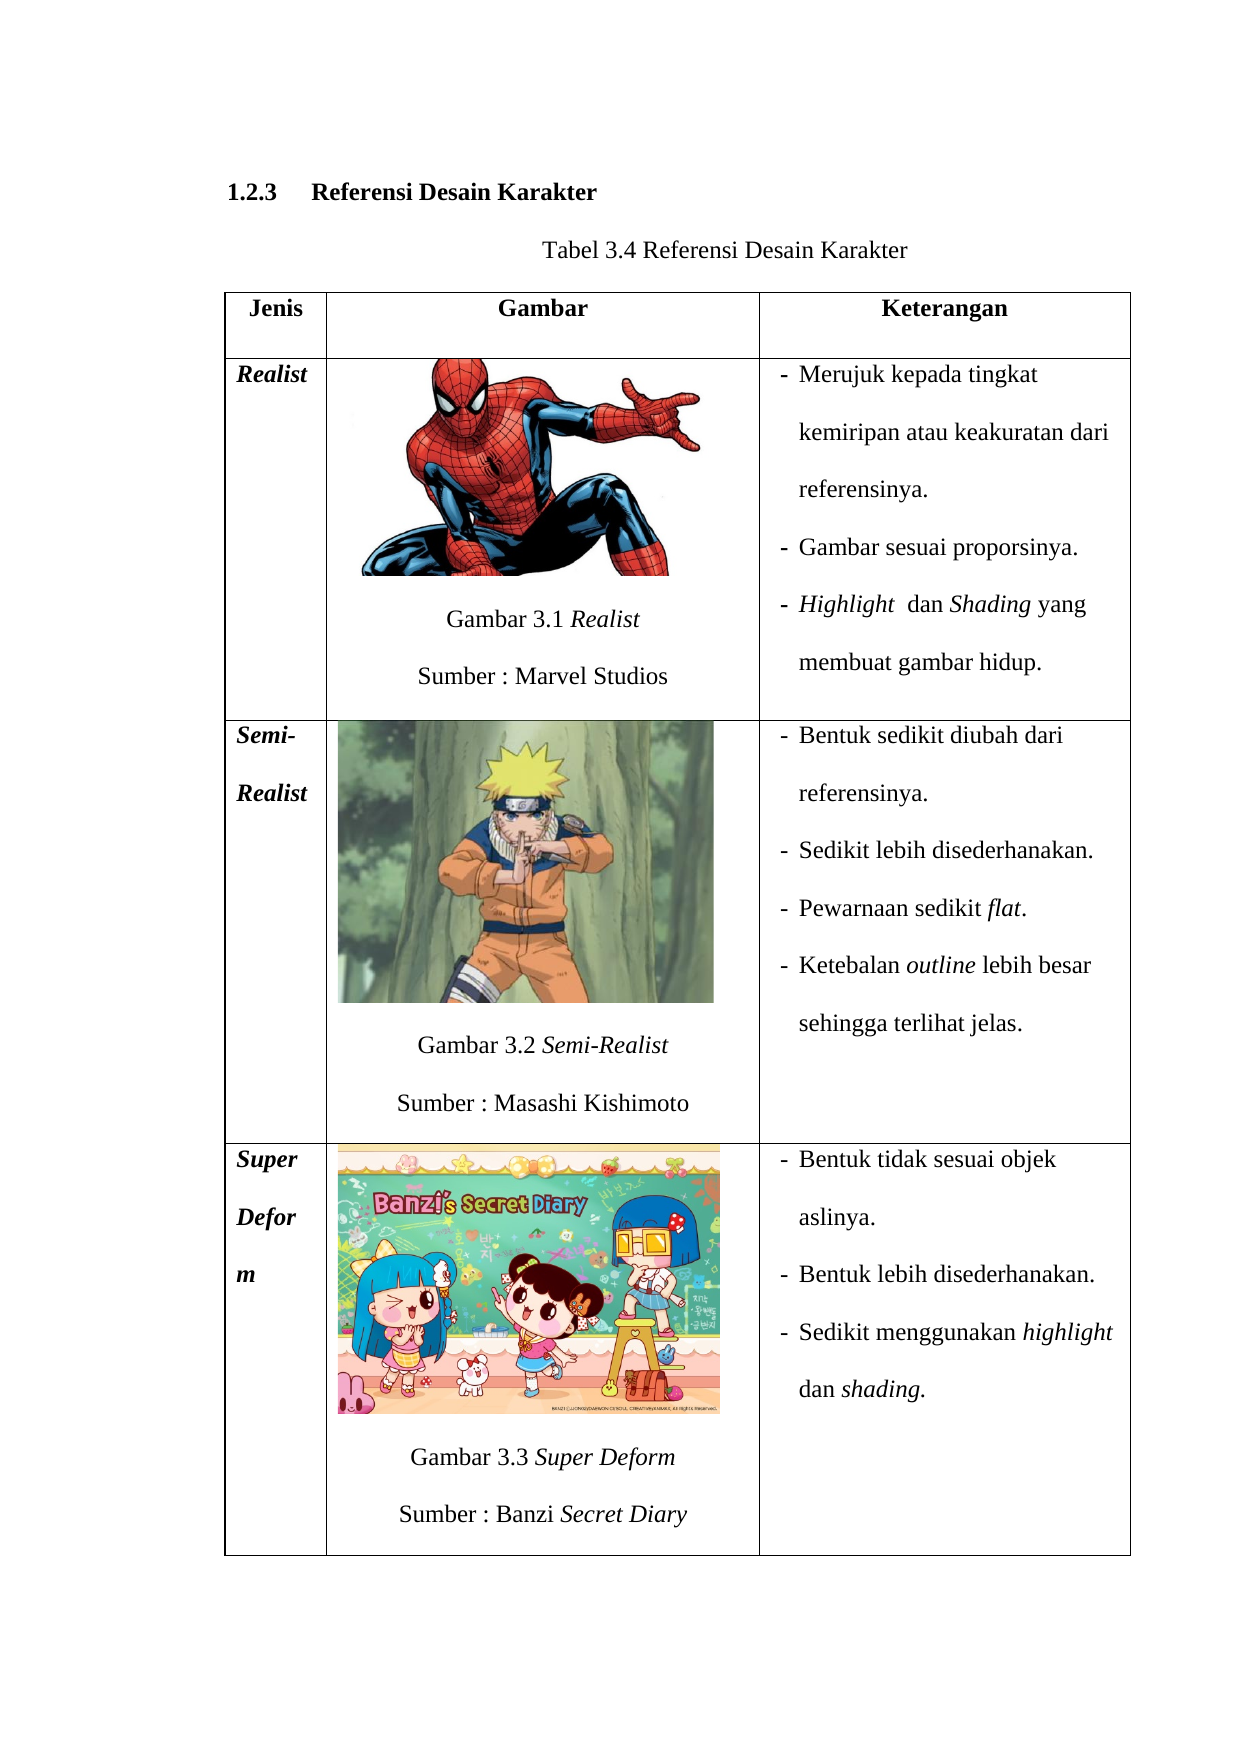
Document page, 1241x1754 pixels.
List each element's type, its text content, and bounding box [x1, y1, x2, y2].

table_cell Gambar 3.1 Realist Sumber : Marvel Studios [327, 359, 759, 719]
list Referensi Desain Karakter [227, 177, 1063, 206]
table_cell Bentuk tidak sesuai objek aslinya. Bentuk lebih disederhanakan. Sedikit menggunakan highlight dan shading. [760, 1144, 1130, 1554]
table_header Keterangan [760, 293, 1130, 358]
table_cell Super Deform [226, 1144, 326, 1554]
table_cell Realist [226, 359, 326, 719]
picture [337, 359, 723, 576]
table_header Gambar [327, 293, 759, 358]
table_cell Bentuk sedikit diubah dari referensinya. Sedikit lebih disederhanakan. Pewarnaan sedikit flat. Ketebalan outline lebih besar sehingga terlihat jelas. [760, 721, 1130, 1143]
table_header Jenis [226, 293, 326, 358]
table_cell Gambar 3.3 Super Deform Sumber : Banzi Secret Diary [327, 1144, 759, 1554]
list Tabel 3.4 Referensi Desain Karakter [386, 235, 1063, 263]
picture [337, 1144, 720, 1414]
table_cell Merujuk kepada tingkat kemiripan atau keakuratan dari referensinya. Gambar sesuai proporsinya. Highlight dan Shading yang membuat gambar hidup. [760, 359, 1130, 719]
picture [337, 720, 714, 1003]
table_cell Semi-Realist [226, 721, 326, 1143]
table_cell Gambar 3.2 Semi-Realist Sumber : Masashi Kishimoto [327, 721, 759, 1143]
